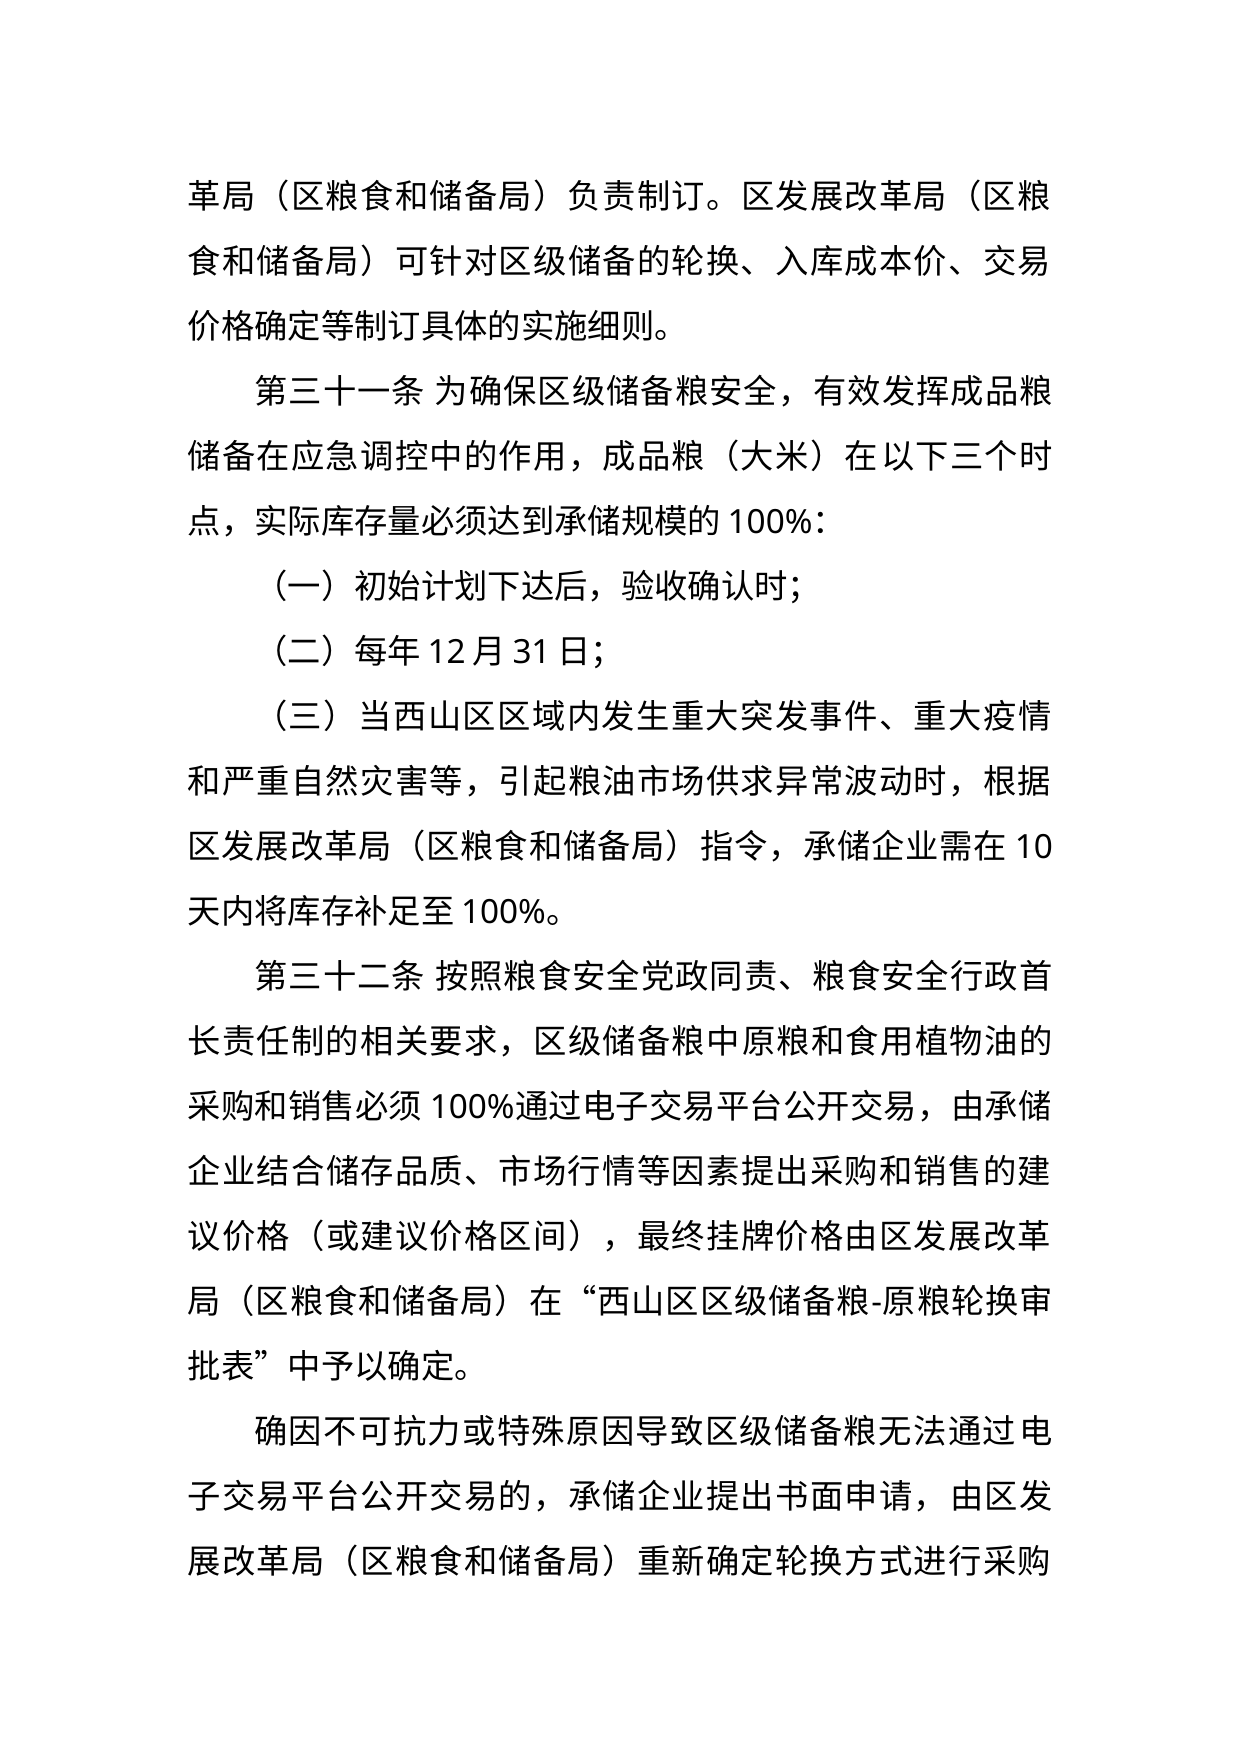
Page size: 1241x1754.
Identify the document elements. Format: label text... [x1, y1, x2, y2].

text 第三十二条 按照粮食安全党政同责、粮食安全行政首长责任制的相关要求，区级储备粮中原粮和食用植物油的采购和销售必须100%通过电子交易平台公开交易，由承储企业结合储存品质、市场行情等因素提出采购和销售的建议价格（或建议价格区间），最终挂牌价格由区发展改革局（区粮食和储备局）在“西山区区级储备粮-原粮轮换审批表”中予以确定。 [187, 942, 1053, 1397]
text 第三十一条 为确保区级储备粮安全，有效发挥成品粮储备在应急调控中的作用，成品粮（大米）在以下三个时点，实际库存量必须达到承储规模的100%： [187, 357, 1053, 552]
text （二）每年12月31日； [187, 617, 1053, 682]
text （三）当西山区区域内发生重大突发事件、重大疫情和严重自然灾害等，引起粮油市场供求异常波动时，根据区发展改革局（区粮食和储备局）指令，承储企业需在10天内将库存补足至100%。 [187, 682, 1053, 942]
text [187, 162, 1053, 357]
text （一）初始计划下达后，验收确认时； [187, 552, 1053, 617]
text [187, 1397, 1053, 1592]
